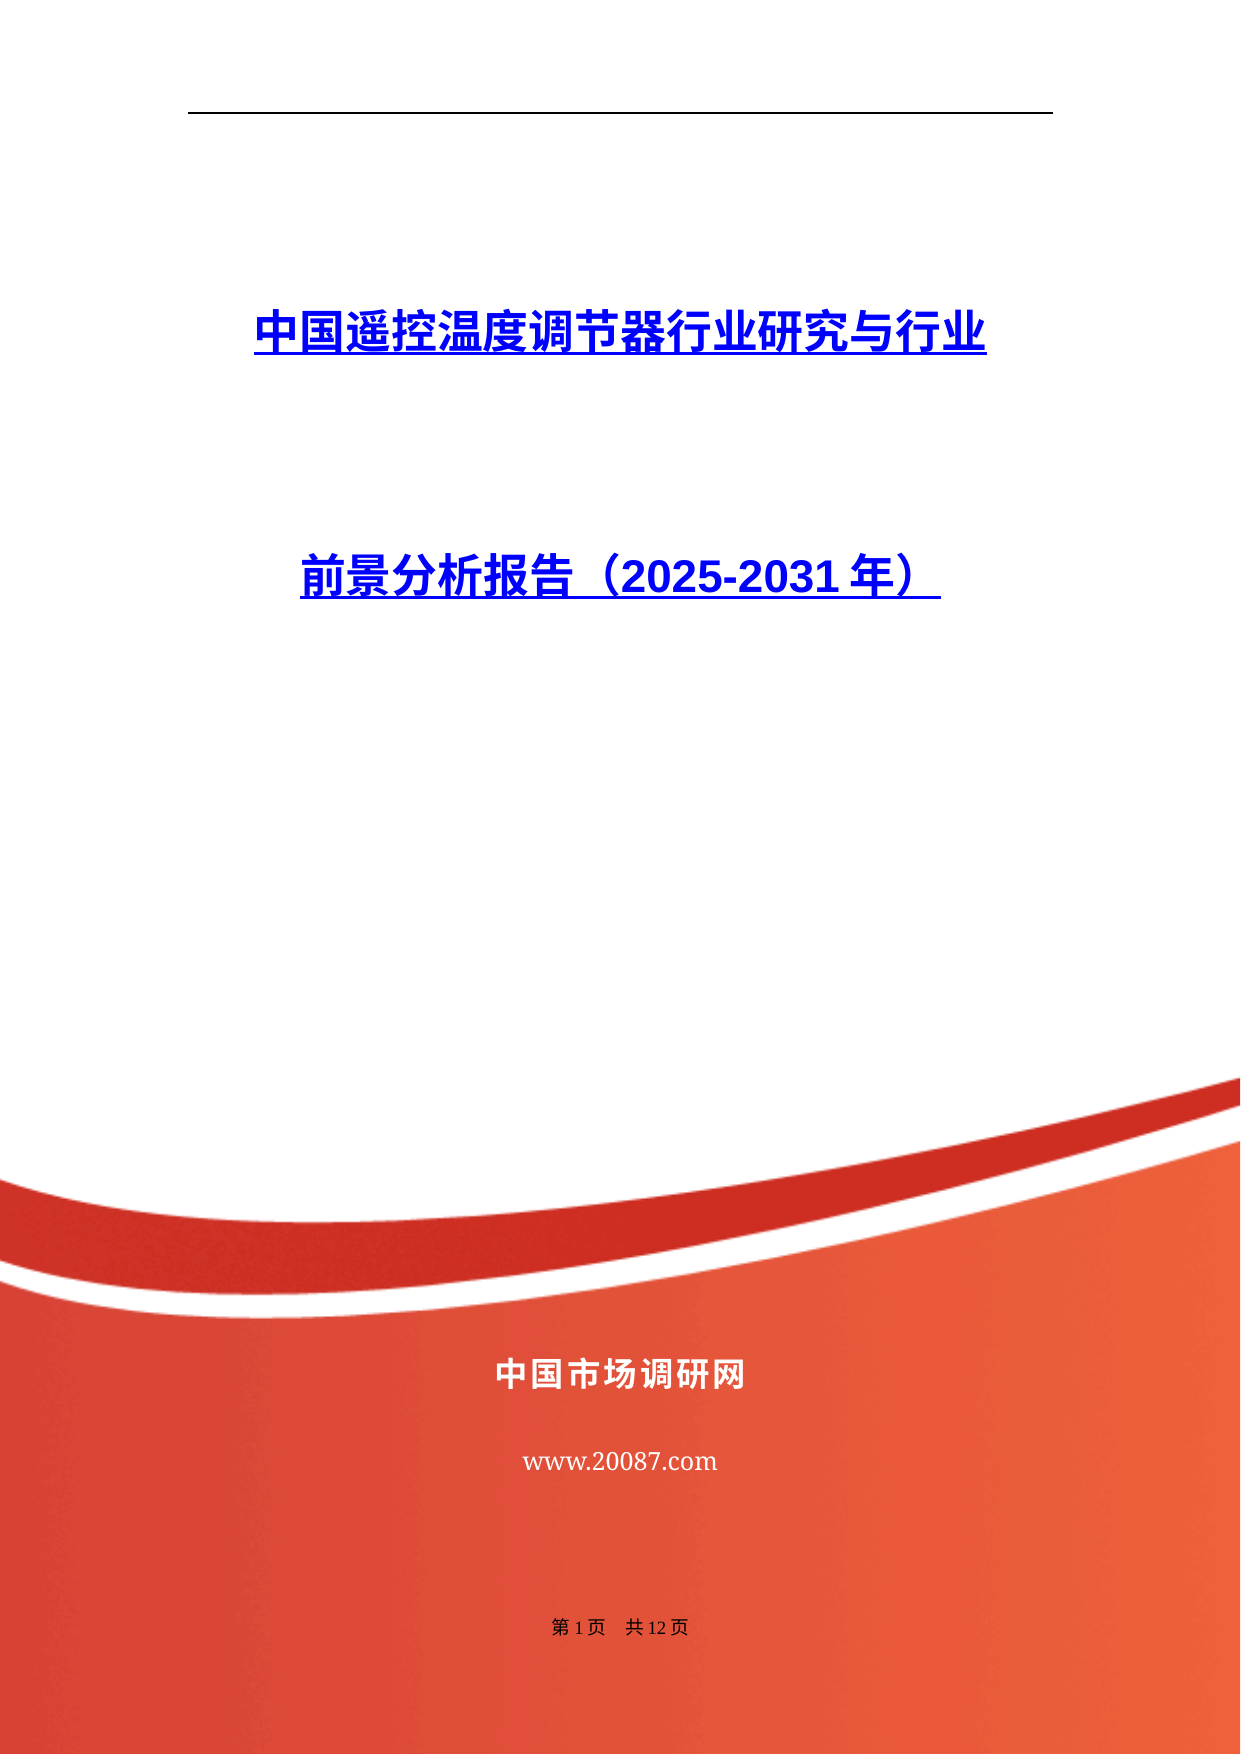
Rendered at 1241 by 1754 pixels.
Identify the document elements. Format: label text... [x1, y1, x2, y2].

text www.20087.com [187, 1428, 1053, 1493]
subtitle 中国市场调研网 [187, 1339, 1053, 1404]
picture [0, 1006, 1241, 1754]
table_header 中国遥控温度调节器行业研究与行业前景分析报告（2025-2031年） [188, 207, 1053, 773]
